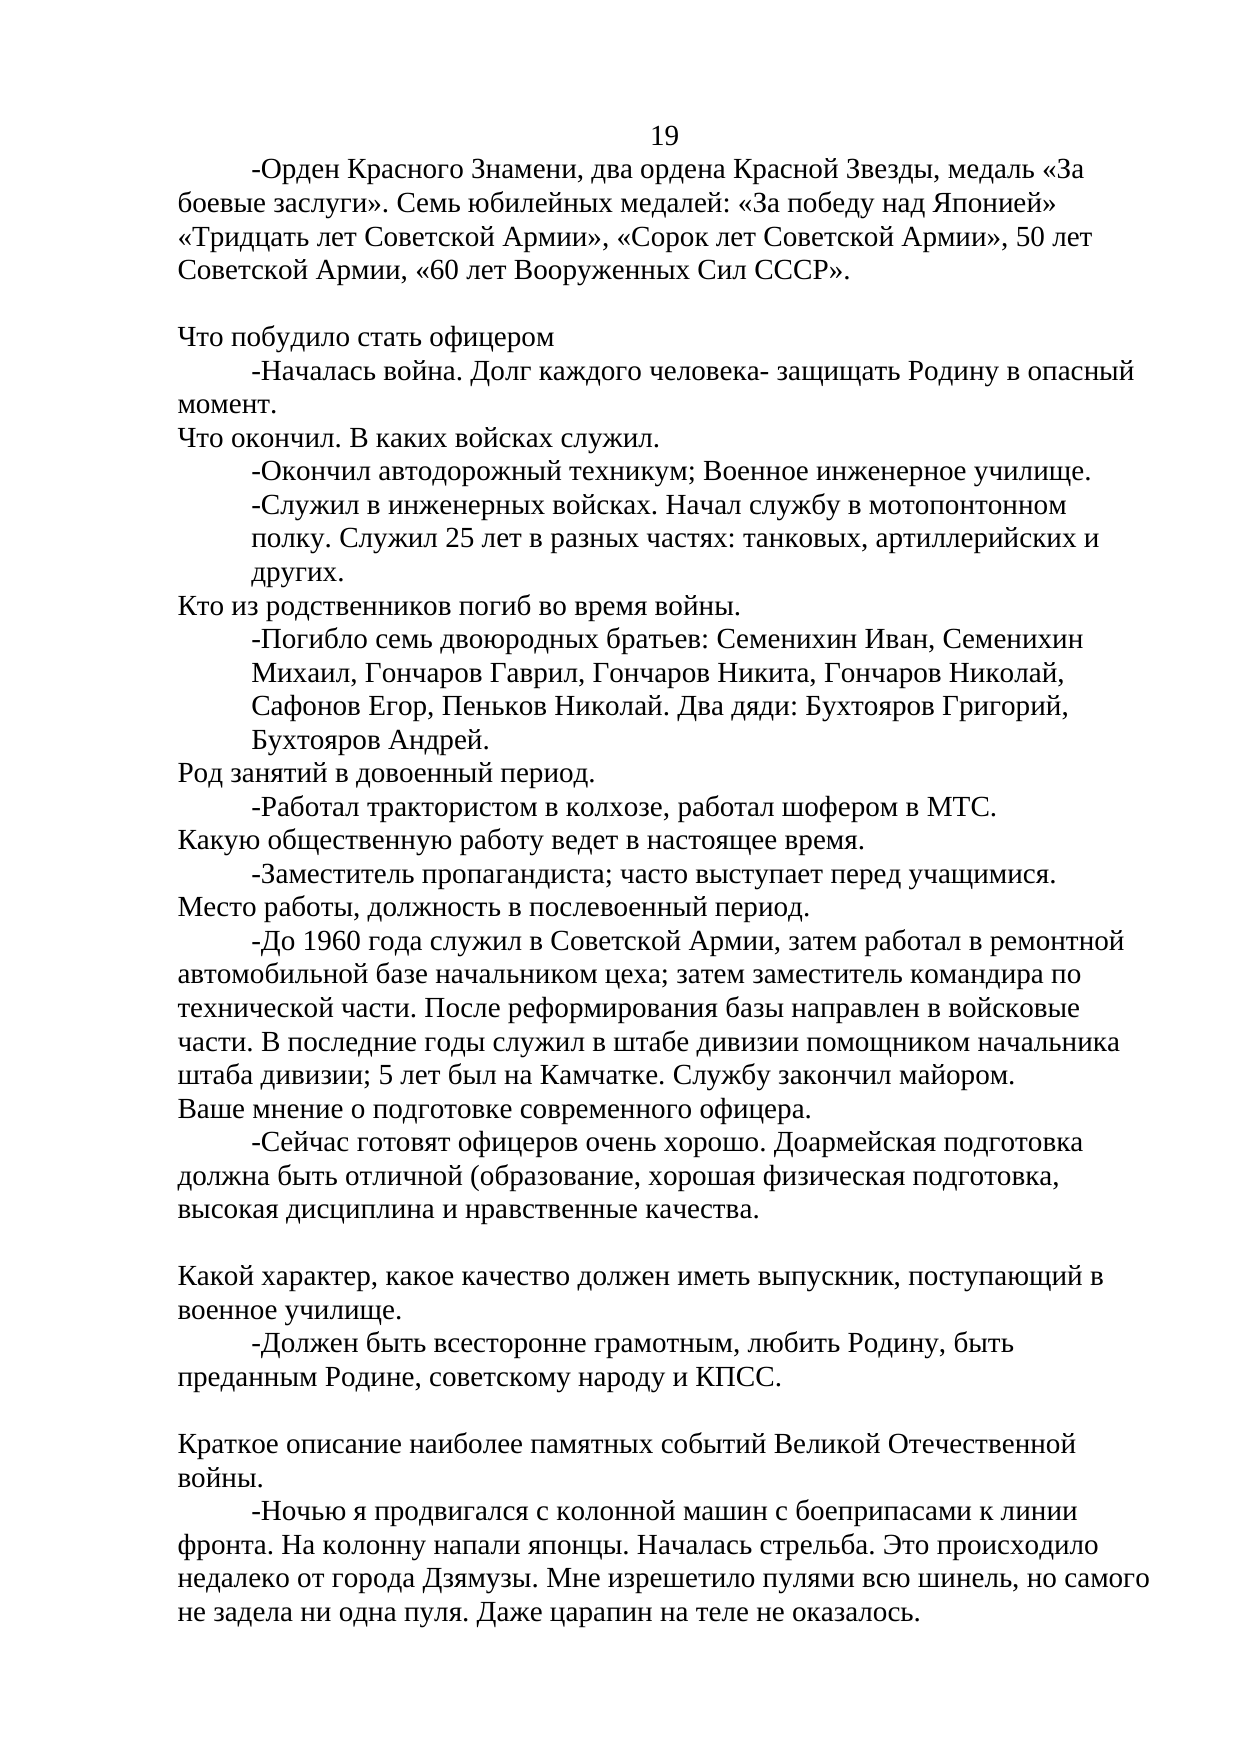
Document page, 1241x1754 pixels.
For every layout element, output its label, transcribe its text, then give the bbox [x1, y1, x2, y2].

text 19 [177, 118, 1152, 152]
text Что окончил. В каких войсках служил. [177, 420, 1152, 453]
text -Служил в инженерных войсках. Начал службу в мотопонтонном полку. Служил 25 лет в разных частях: танковых, артиллерийских и других. [251, 487, 1152, 588]
text Ваше мнение о подготовке современного офицера. [177, 1091, 1152, 1124]
text -Заместитель пропагандиста; часто выступает перед учащимися. [177, 856, 1152, 889]
text -Ночью я продвигался с колонной машин с боеприпасами к линии фронта. На колонну напали японцы. Началась стрельба. Это происходило недалеко от города Дзямузы. Мне изрешетило пулями всю шинель, но самого не задела ни одна пуля. Даже царапин на теле не оказалось. [177, 1493, 1152, 1627]
text Род занятий в довоенный период. [177, 755, 1152, 789]
text -Началась война. Долг каждого человека- защищать Родину в опасный момент. [177, 353, 1152, 420]
text -Погибло семь двоюродных братьев: Семенихин Иван, Семенихин Михаил, Гончаров Гаврил, Гончаров Никита, Гончаров Николай, Сафонов Егор, Пеньков Николай. Два дяди: Бухтояров Григорий, Бухтояров Андрей. [251, 621, 1152, 755]
text -Должен быть всесторонне грамотным, любить Родину, быть преданным Родине, советскому народу и КПСС. [177, 1326, 1152, 1393]
text -Окончил автодорожный техникум; Военное инженерное училище. [177, 453, 1152, 487]
text Какой характер, какое качество должен иметь выпускник, поступающий в военное училище. [177, 1258, 1152, 1326]
text Что побудило стать офицером [177, 319, 1152, 353]
text -До 1960 года служил в Советской Армии, затем работал в ремонтной автомобильной базе начальником цеха; затем заместитель командира по технической части. После реформирования базы направлен в войсковые части. В последние годы служил в штабе дивизии помощником начальника штаба дивизии; 5 лет был на Камчатке. Службу закончил майором. [177, 923, 1152, 1091]
text -Сейчас готовят офицеров очень хорошо. Доармейская подготовка должна быть отличной (образование, хорошая физическая подготовка, высокая дисциплина и нравственные качества. [177, 1124, 1152, 1225]
text -Работал трактористом в колхозе, работал шофером в МТС. [177, 789, 1152, 822]
text Кто из родственников погиб во время войны. [177, 588, 1152, 621]
text Место работы, должность в послевоенный период. [177, 889, 1152, 923]
text Краткое описание наиболее памятных событий Великой Отечественной войны. [177, 1426, 1152, 1493]
text «Тридцать лет Советской Армии», «Сорок лет Советской Армии», 50 лет Советской Армии, «60 лет Вооруженных Сил СССР». [177, 219, 1152, 286]
text -Орден Красного Знамени, два ордена Красной Звезды, медаль «За боевые заслуги». Семь юбилейных медалей: «За победу над Японией» [177, 152, 1152, 219]
text Какую общественную работу ведет в настоящее время. [177, 822, 1152, 856]
